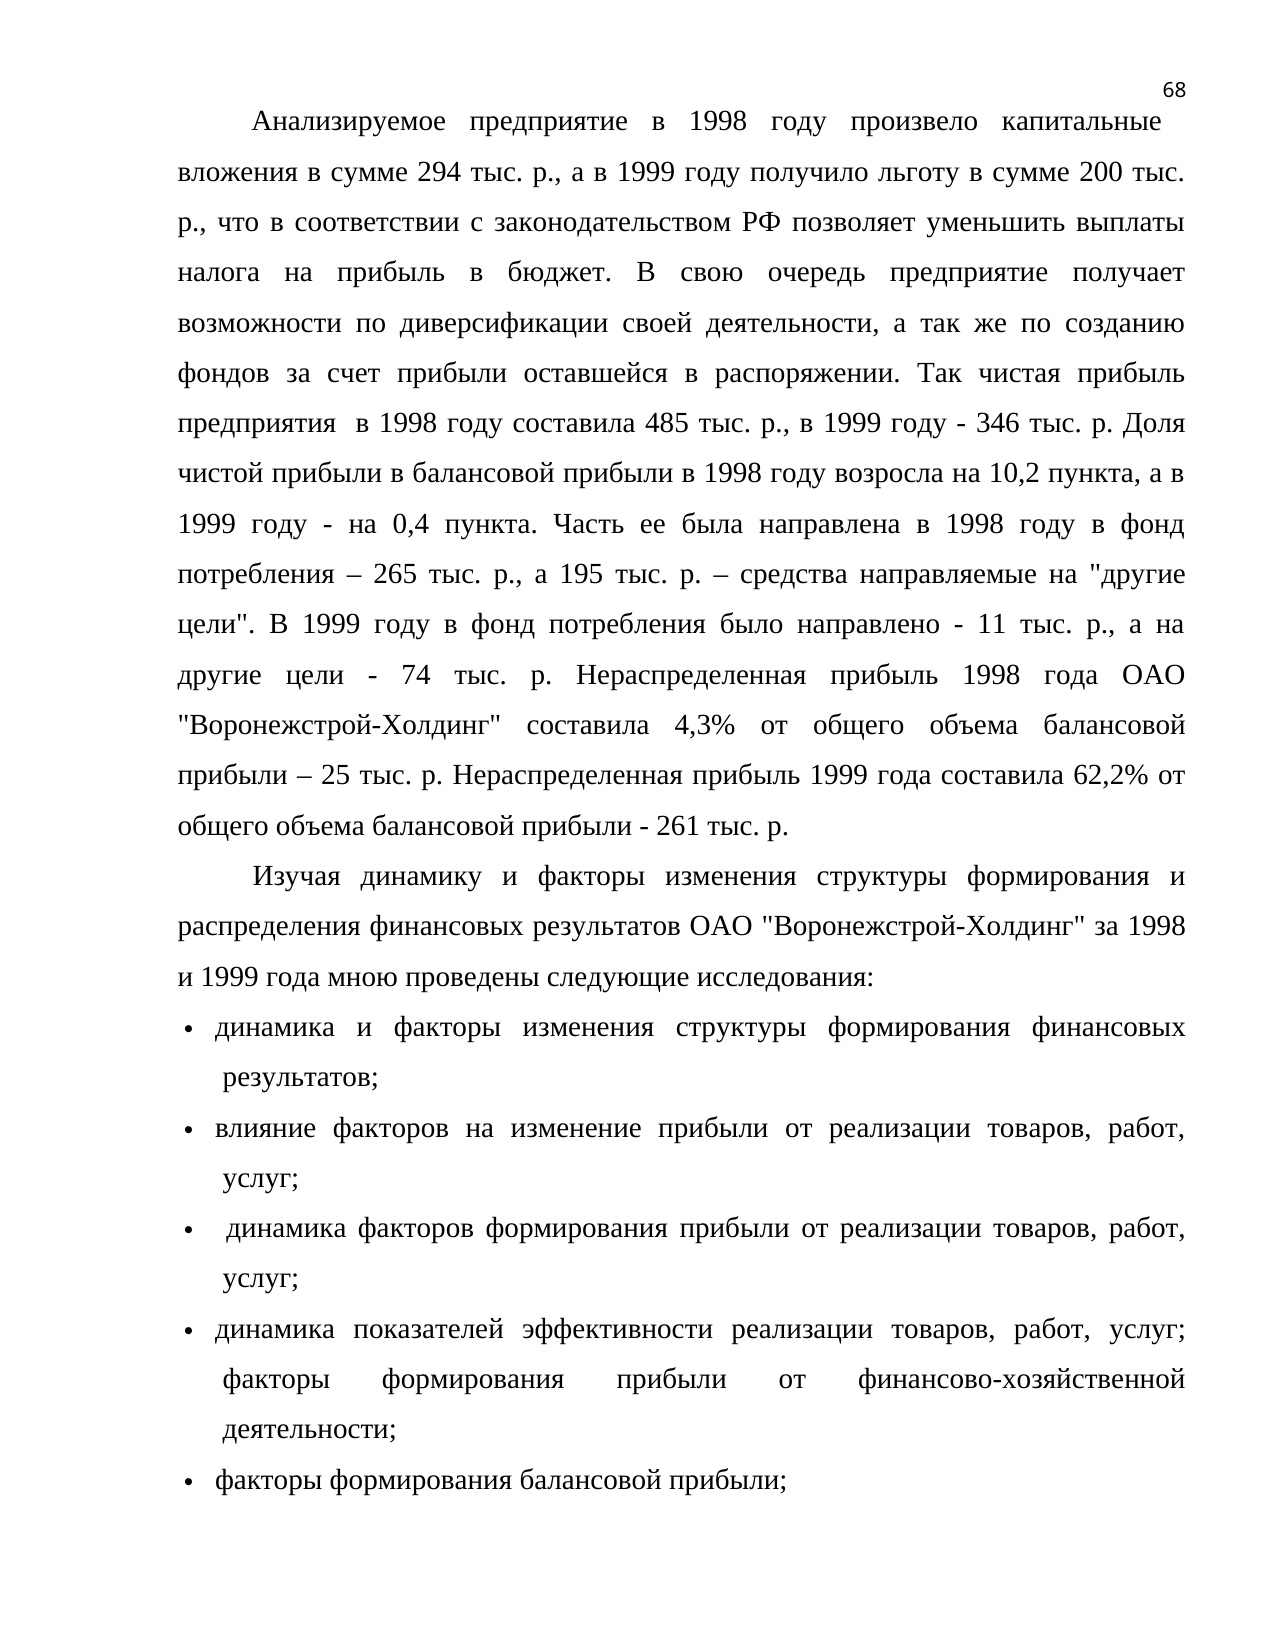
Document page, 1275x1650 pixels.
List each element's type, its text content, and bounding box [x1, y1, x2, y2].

list динамика и факторы изменения структуры формирования финансовых результатов; [185, 1009, 1186, 1093]
list влияние факторов на изменение прибыли от реализации товаров, работ, услуг; [185, 1110, 1186, 1193]
text Анализируемое предприятие в 1998 году произвело капитальные вложения в сумме 294 тыс. р., а в 1999 году получило льготу в сумме 200 тыс. р., что в соответствии с законодательством РФ позволяет уменьшить выплаты налога на прибыль в бюджет. В свою очередь предприятие получает возможности по диверсификации своей деятельности, а так же по созданию фондов за счет прибыли оставшейся в распоряжении. Так чистая прибыль предприятия в 1998 году составила 485 тыс. р., в 1999 году - 346 тыс. р. Доля чистой прибыли в балансовой прибыли в 1998 году возросла на 10,2 пункта, а в 1999 году - на 0,4 пункта. Часть ее была направлена в 1998 году в фонд потребления – 265 тыс. р., а 195 тыс. р. – средства направляемые на "другие цели". В 1999 году в фонд потребления было направлено - 11 тыс. р., а на другие цели - 74 тыс. р. Нераспределенная прибыль 1998 года ОАО "Воронежстрой-Холдинг" составила 4,3% от общего объема балансовой прибыли – 25 тыс. р. Нераспределенная прибыль 1999 года составила 62,2% от общего объема балансовой прибыли - 261 тыс. р. [177, 103, 1186, 841]
list динамика факторов формирования прибыли от реализации товаров, работ, услуг; [185, 1210, 1186, 1294]
list факторы формирования балансовой прибыли; [185, 1462, 1186, 1495]
list динамика показателей эффективности реализации товаров, работ, услуг; факторы формирования прибыли от финансово-хозяйственной деятельности; [185, 1311, 1186, 1445]
text Изучая динамику и факторы изменения структуры формирования и распределения финансовых результатов ОАО "Воронежстрой-Холдинг" за 1998 и 1999 года мною проведены следующие исследования: [177, 858, 1186, 992]
